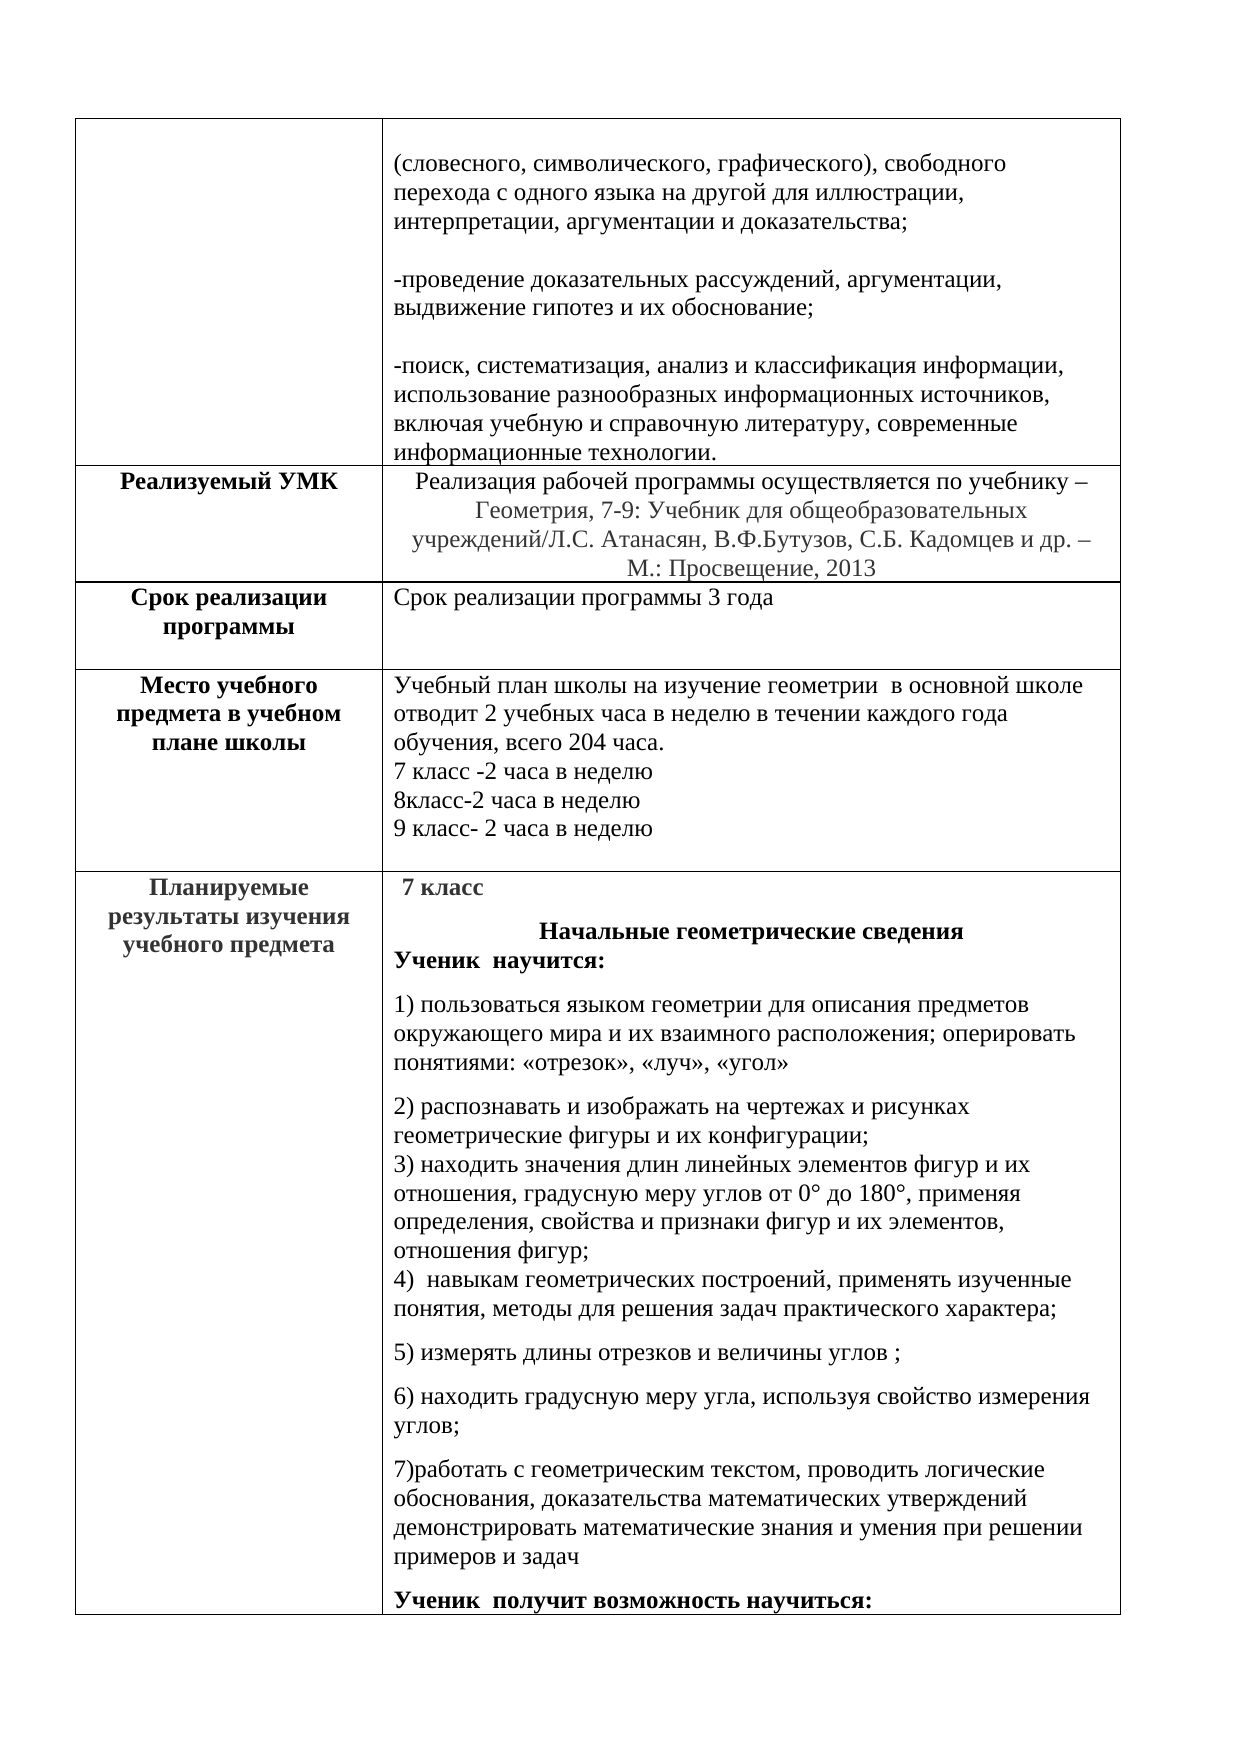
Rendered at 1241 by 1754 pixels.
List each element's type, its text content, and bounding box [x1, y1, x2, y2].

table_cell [383, 872, 1120, 1614]
table_cell Срок реализации программы [76, 583, 382, 669]
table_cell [76, 119, 382, 465]
table_cell Реализуемый УМК [76, 466, 382, 581]
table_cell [383, 119, 1120, 465]
table_cell Место учебного предмета в учебном плане школы [76, 670, 382, 871]
table_cell Срок реализации программы 3 года [383, 583, 1120, 669]
table_cell Учебный план школы на изучение геометрии в основной школе отводит 2 учебных часа в неделю в течении каждого года обучения, всего 204 часа. 7 класс -2 часа в неделю 8класс-2 часа в неделю 9 класс- 2 часа в неделю [383, 670, 1120, 871]
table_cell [76, 872, 382, 1614]
table_cell Реализация рабочей программы осуществляется по учебнику –Геометрия, 7-9: Учебник для общеобразовательных учреждений/Л.С. Атанасян, В.Ф.Бутузов, С.Б. Кадомцев и др. – М.: Просвещение, 2013 [383, 466, 1120, 581]
